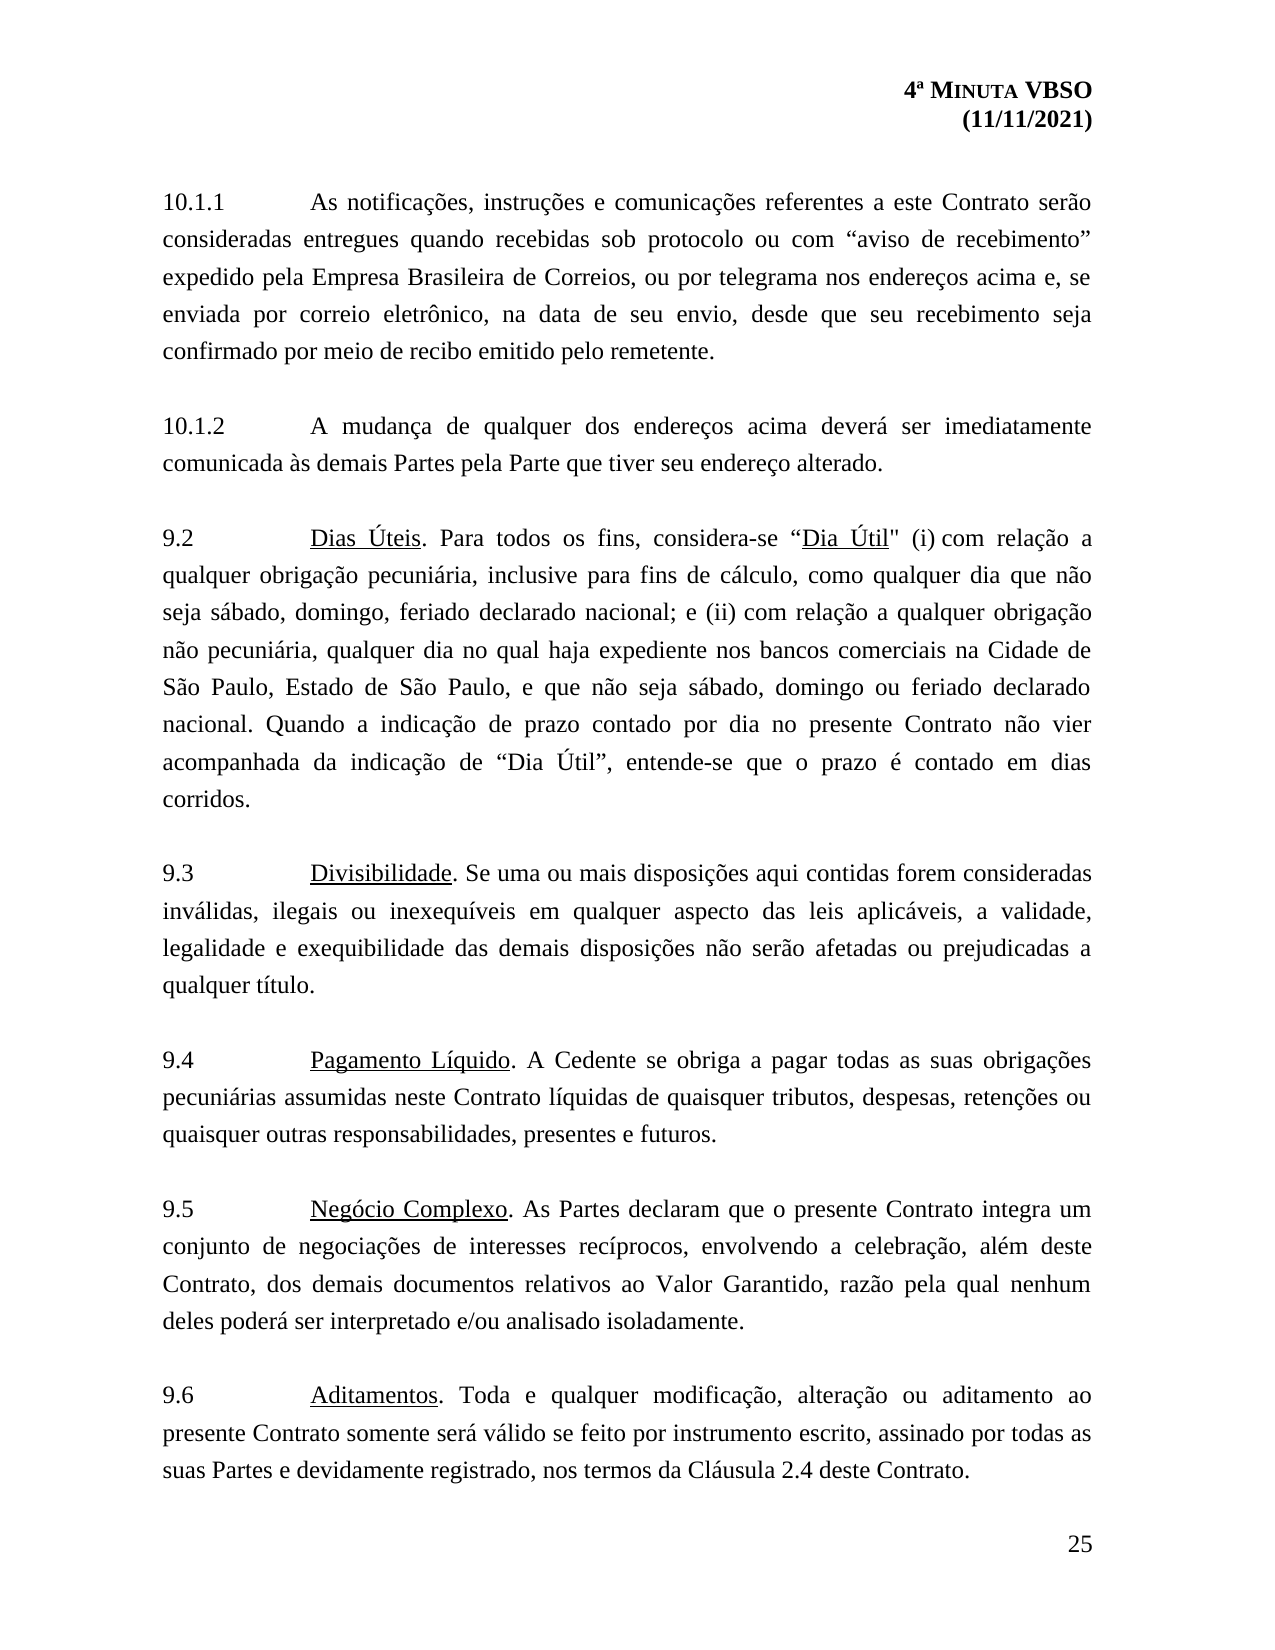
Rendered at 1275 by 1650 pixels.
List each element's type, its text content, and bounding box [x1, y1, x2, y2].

list Aditamentos. Toda e qualquer modificação, alteração ou aditamento ao presente Contrato somente será válido se feito por instrumento escrito, assinado por todas as suas Partes e devidamente registrado, nos termos da Cláusula 2.4 deste Contrato. [162, 1381, 1092, 1484]
list Pagamento Líquido. A Cedente se obriga a pagar todas as suas obrigações pecuniárias assumidas neste Contrato líquidas de quaisquer tributos, despesas, retenções ou quaisquer outras responsabilidades, presentes e futuros. [162, 1045, 1092, 1148]
list 10.1.1 As notificações, instruções e comunicações referentes a este Contrato serão consideradas entregues quando recebidas sob protocolo ou com “aviso de recebimento” expedido pela Empresa Brasileira de Correios, ou por telegrama nos endereços acima e, se enviada por correio eletrônico, na data de seu envio, desde que seu recebimento seja confirmado por meio de recibo emitido pelo remetente. [162, 187, 1092, 365]
list 10.1.2 A mudança de qualquer dos endereços acima deverá ser imediatamente comunicada às demais Partes pela Parte que tiver seu endereço alterado. [162, 411, 1092, 477]
list Dias Úteis. Para todos os fins, considera-se “Dia Útil" (i) com relação a qualquer obrigação pecuniária, inclusive para fins de cálculo, como qualquer dia que não seja sábado, domingo, feriado declarado nacional; e (ii) com relação a qualquer obrigação não pecuniária, qualquer dia no qual haja expediente nos bancos comerciais na Cidade de São Paulo, Estado de São Paulo, e que não seja sábado, domingo ou feriado declarado nacional. Quando a indicação de prazo contado por dia no presente Contrato não vier acompanhada da indicação de “Dia Útil”, entende-se que o prazo é contado em dias corridos. [162, 523, 1092, 813]
list Negócio Complexo. As Partes declaram que o presente Contrato integra um conjunto de negociações de interesses recíprocos, envolvendo a celebração, além deste Contrato, dos demais documentos relativos ao Valor Garantido, razão pela qual nenhum deles poderá ser interpretado e/ou analisado isoladamente. [162, 1194, 1092, 1335]
list Divisibilidade. Se uma ou mais disposições aqui contidas forem consideradas inválidas, ilegais ou inexequíveis em qualquer aspecto das leis aplicáveis, a validade, legalidade e exequibilidade das demais disposições não serão afetadas ou prejudicadas a qualquer título. [162, 858, 1092, 999]
